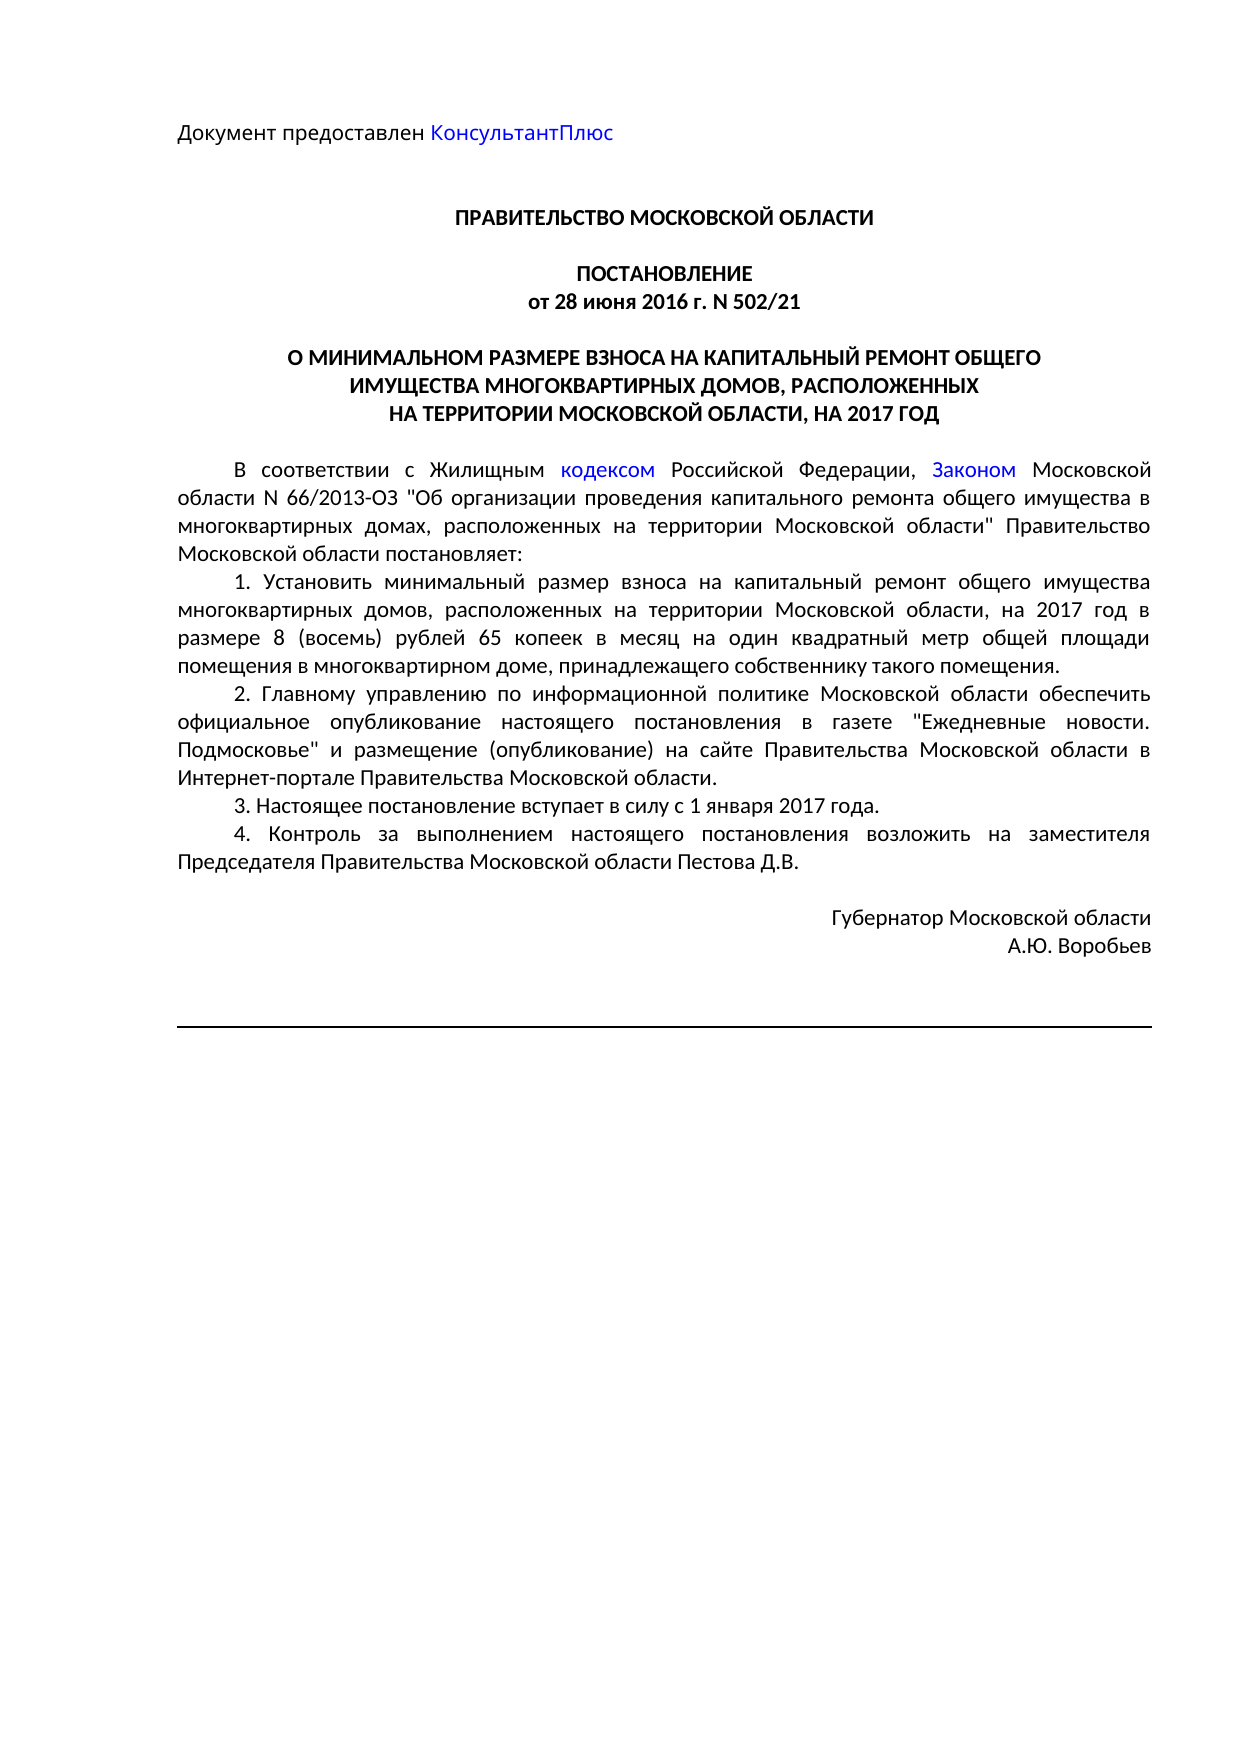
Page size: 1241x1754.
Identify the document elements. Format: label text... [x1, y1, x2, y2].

text В соответствии с Жилищным кодексом Российской Федерации, Законом Московской области N 66/2013-ОЗ "Об организации проведения капитального ремонта общего имущества в многоквартирных домах, расположенных на территории Московской области" Правительство Московской области постановляет: [177, 455, 1152, 567]
title О МИНИМАЛЬНОМ РАЗМЕРЕ ВЗНОСА НА КАПИТАЛЬНЫЙ РЕМОНТ ОБЩЕГО [177, 343, 1152, 371]
text Губернатор Московской области [177, 903, 1152, 932]
title ИМУЩЕСТВА МНОГОКВАРТИРНЫХ ДОМОВ, РАСПОЛОЖЕННЫХ [177, 371, 1152, 399]
title Документ предоставлен КонсультантПлюс [177, 118, 1152, 175]
title от 28 июня 2016 г. N 502/21 [177, 287, 1152, 315]
title НА ТЕРРИТОРИИ МОСКОВСКОЙ ОБЛАСТИ, НА 2017 ГОД [177, 399, 1152, 427]
text 3. Настоящее постановление вступает в силу с 1 января 2017 года. [177, 791, 1152, 819]
title ПРАВИТЕЛЬСТВО МОСКОВСКОЙ ОБЛАСТИ [177, 203, 1152, 231]
text 4. Контроль за выполнением настоящего постановления возложить на заместителя Председателя Правительства Московской области Пестова Д.В. [177, 819, 1152, 876]
title ПОСТАНОВЛЕНИЕ [177, 259, 1152, 287]
text 1. Установить минимальный размер взноса на капитальный ремонт общего имущества многоквартирных домов, расположенных на территории Московской области, на 2017 год в размере 8 (восемь) рублей 65 копеек в месяц на один квадратный метр общей площади помещения в многоквартирном доме, принадлежащего собственнику такого помещения. [177, 567, 1152, 679]
text 2. Главному управлению по информационной политике Московской области обеспечить официальное опубликование настоящего постановления в газете "Ежедневные новости. Подмосковье" и размещение (опубликование) на сайте Правительства Московской области в Интернет-портале Правительства Московской области. [177, 679, 1152, 791]
text А.Ю. Воробьев [177, 932, 1152, 959]
